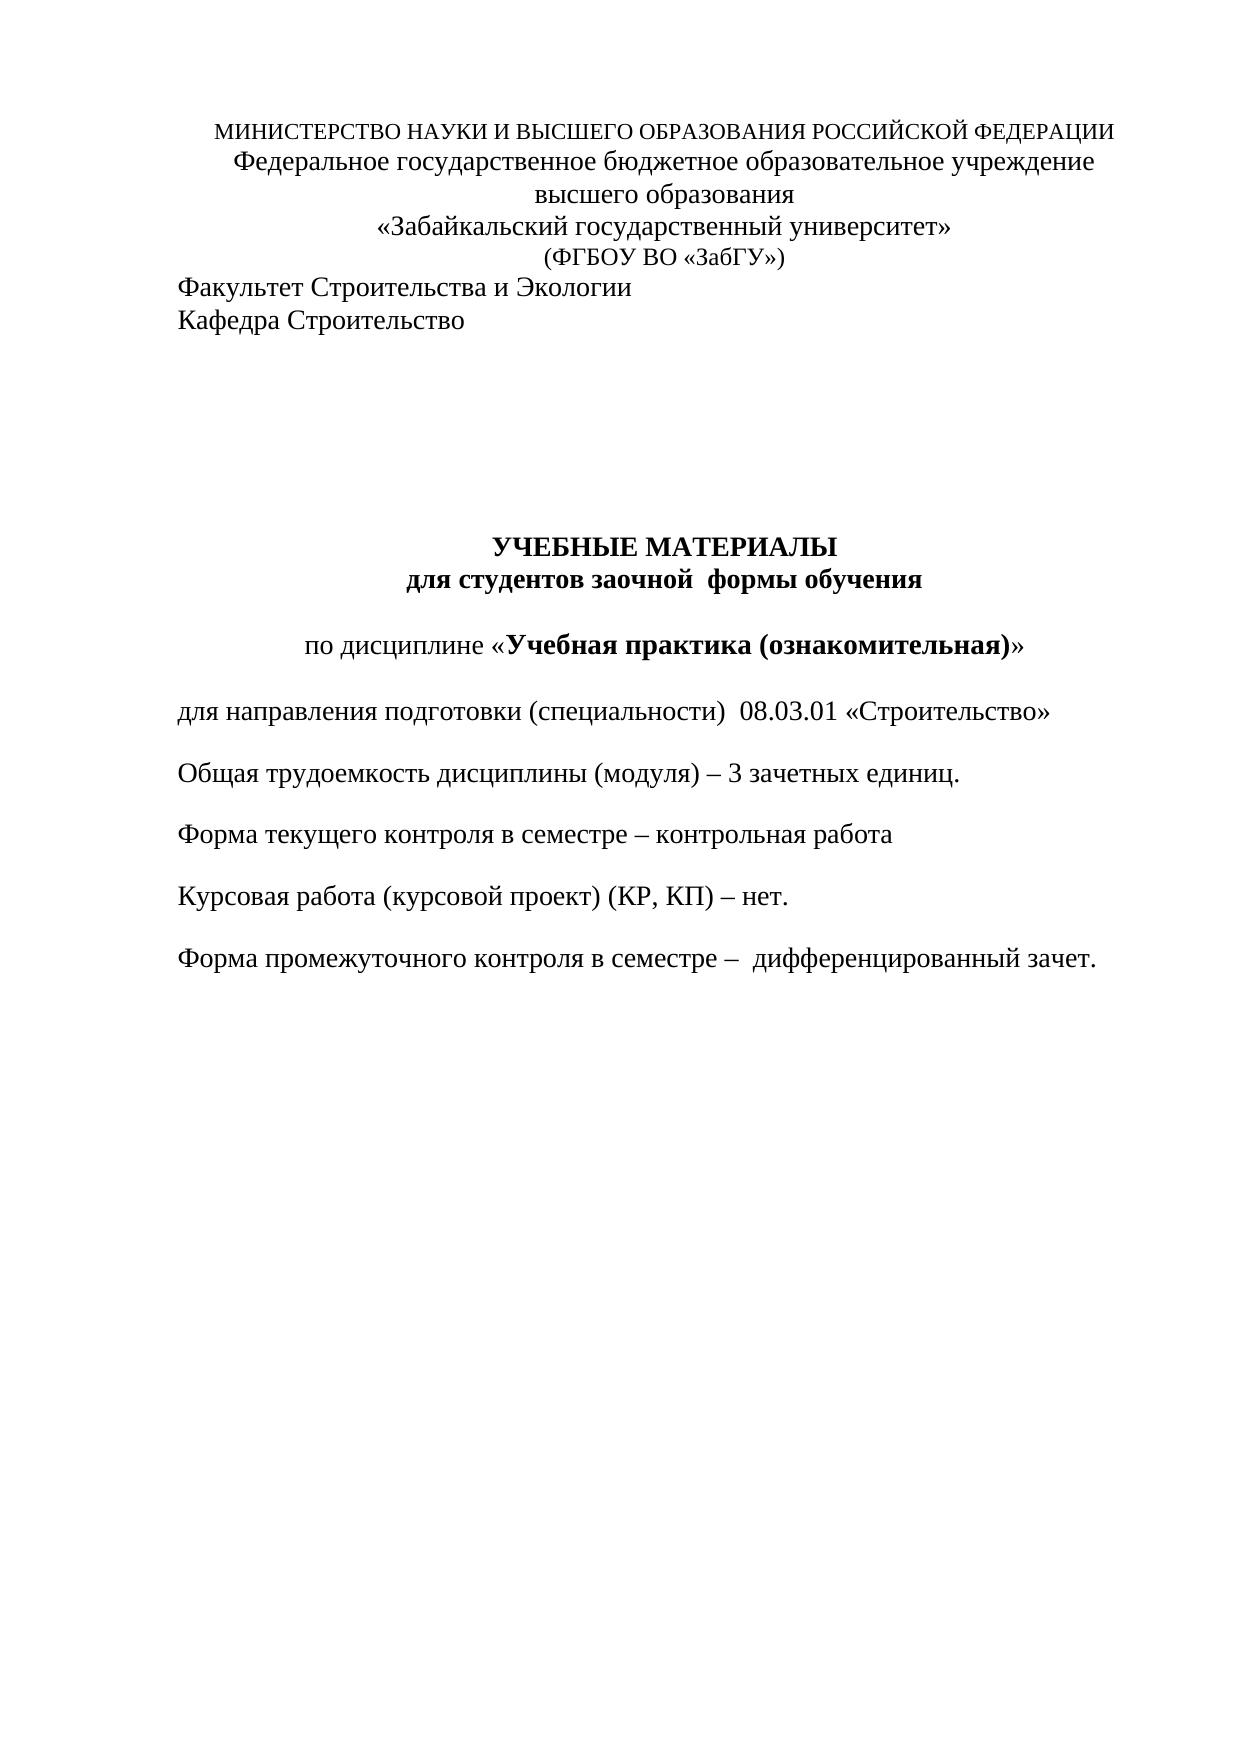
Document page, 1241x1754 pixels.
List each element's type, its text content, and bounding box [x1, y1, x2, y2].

text «Забайкальский государственный университет» [177, 209, 1152, 242]
text для студентов заочной формы обучения [177, 562, 1152, 594]
text Факультет Строительства и Экологии [177, 270, 1152, 303]
text Форма промежуточного контроля в семестре – дифференцированный зачет. [177, 941, 1152, 973]
text для направления подготовки (специальности) 08.03.01 «Строительство» [177, 694, 1152, 727]
text Общая трудоемкость дисциплины (модуля) – 3 зачетных единиц. [177, 756, 1152, 788]
text УЧЕБНЫЕ МАТЕРИАЛЫ [177, 529, 1152, 562]
text Курсовая работа (курсовой проект) (КР, КП) – нет. [177, 879, 1152, 912]
text высшего образования [177, 177, 1152, 209]
text по дисциплине «Учебная практика (ознакомительная)» [177, 627, 1152, 660]
text Кафедра Строительство [177, 303, 1152, 335]
text МИНИСТЕРСТВО НАУКИ И ВЫСШЕГО ОБРАЗОВАНИЯ РОССИЙСКОЙ ФЕДЕРАЦИИ [177, 118, 1152, 144]
text Форма текущего контроля в семестре – контрольная работа [177, 818, 1152, 850]
text (ФГБОУ ВО «ЗабГУ») [177, 242, 1152, 270]
text Федеральное государственное бюджетное образовательное учреждение [177, 144, 1152, 177]
